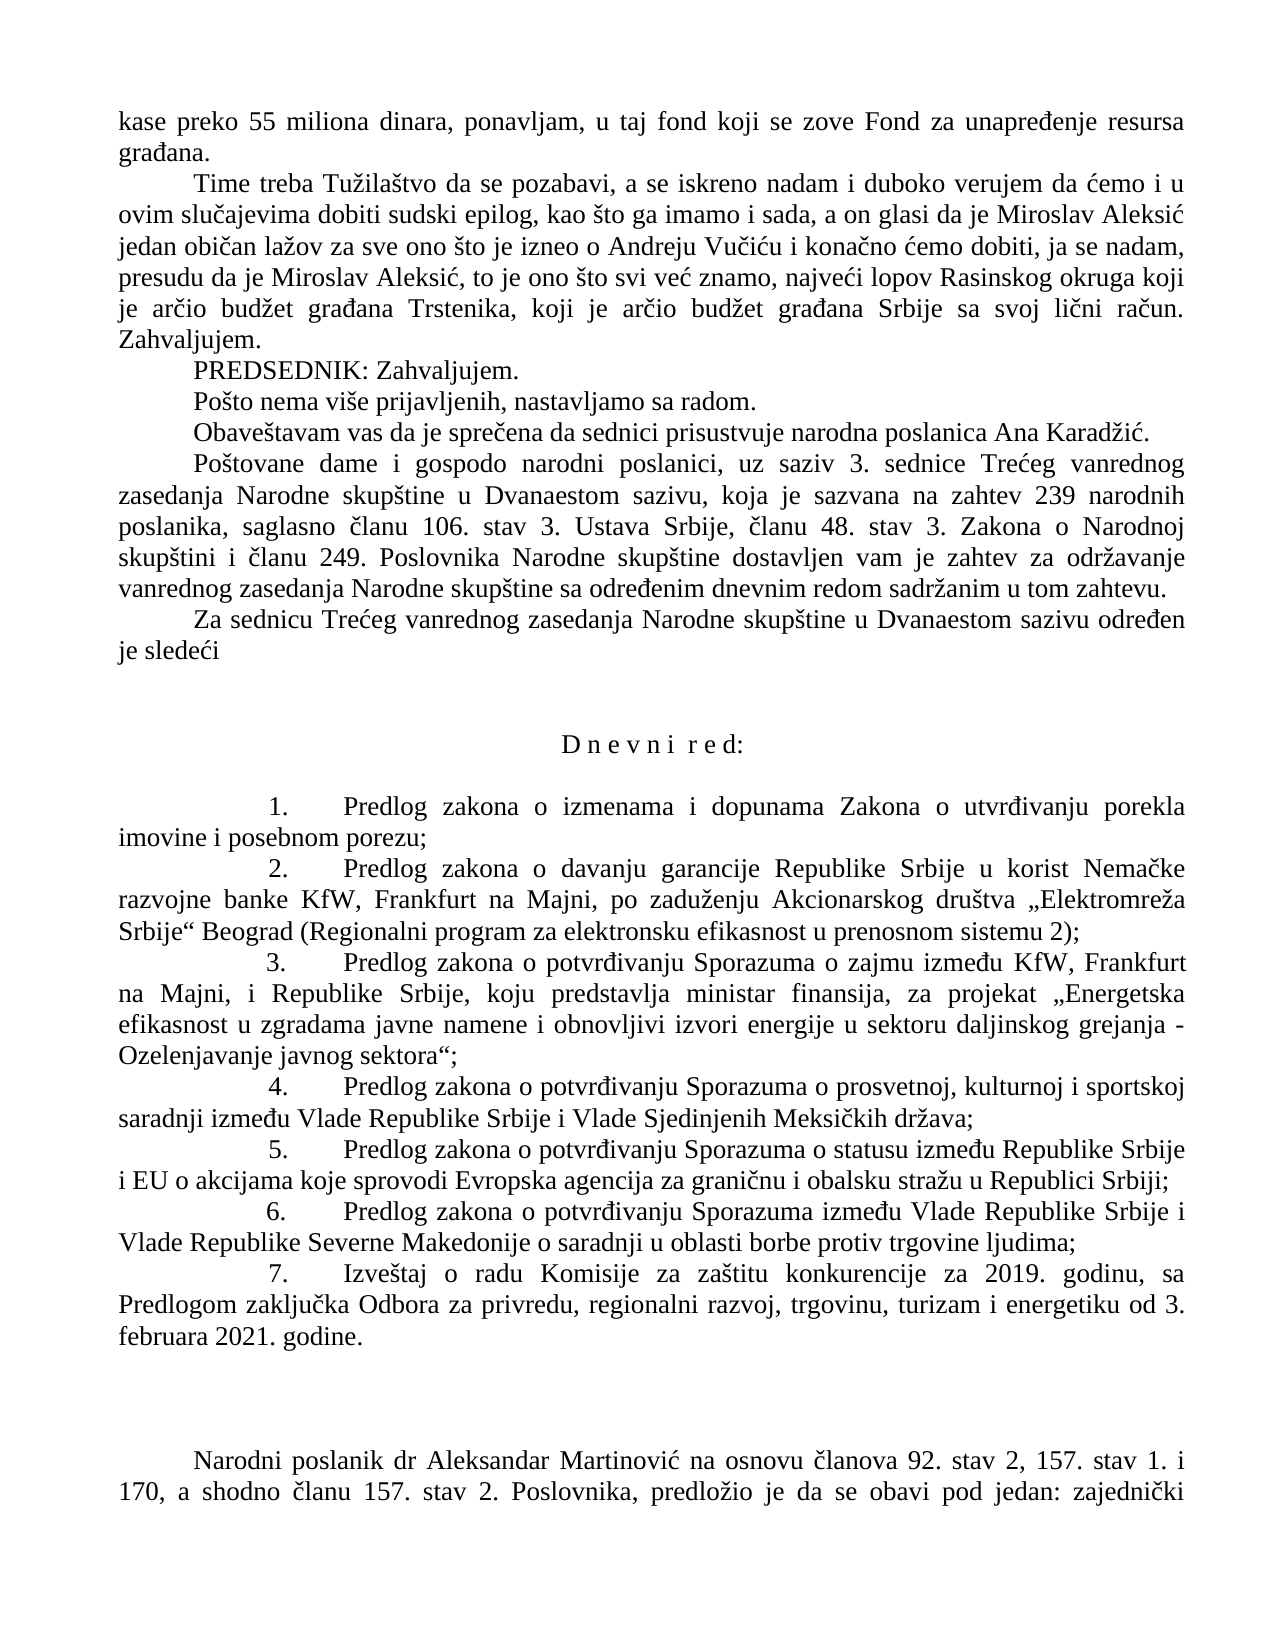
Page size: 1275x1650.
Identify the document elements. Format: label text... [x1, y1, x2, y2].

text D n e v n i r e d: [118, 728, 1186, 759]
list Predlog zakona o potvrđivanju Sporazuma o prosvetnoj, kulturnoj i sportskoj saradnji između Vlade Republike Srbije i Vlade Sjedinjenih Meksičkih država; [118, 1071, 1186, 1133]
text Time treba Tužilaštvo da se pozabavi, a se iskreno nadam i duboko verujem da ćemo i u ovim slučajevima dobiti sudski epilog, kao što ga imamo i sada, a on glasi da je Miroslav Aleksić jedan običan lažov za sve ono što je izneo o Andreju Vučiću i konačno ćemo dobiti, ja se nadam, presudu da je Miroslav Aleksić, to je ono što svi već znamo, najveći lopov Rasinskog okruga koji je arčio budžet građana Trstenika, koji je arčio budžet građana Srbije sa svoj lični račun. Zahvaljujem. [118, 167, 1186, 354]
list Predlog zakona o potvrđivanju Sporazuma o statusu između Republike Srbije i EU o akcijama koje sprovodi Evropska agencija za graničnu i obalsku stražu u Republici Srbiji; [118, 1133, 1186, 1195]
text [118, 1444, 1186, 1507]
text Pošto nema više prijavljenih, nastavljamo sa radom. [118, 385, 1186, 416]
text PREDSEDNIK: Zahvaljujem. [118, 354, 1186, 385]
list Predlog zakona o potvrđivanju Sporazuma o zajmu između KfW, Frankfurt na Majni, i Republike Srbije, koju predstavlja ministar finansija, za projekat „Energetska efikasnost u zgradama javne namene i obnovljivi izvori energije u sektoru daljinskog grejanja - Ozelenjavanje javnog sektora“; [118, 946, 1186, 1071]
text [118, 105, 1186, 167]
list Predlog zakona o potvrđivanju Sporazuma između Vlade Republike Srbije i Vlade Republike Severne Makedonije o saradnji u oblasti borbe protiv trgovine ljudima; [118, 1195, 1186, 1257]
list Predlog zakona o izmenama i dopunama Zakona o utvrđivanju porekla imovine i posebnom porezu; [118, 790, 1186, 852]
text Poštovane dame i gospodo narodni poslanici, uz saziv 3. sednice Trećeg vanrednog zasedanja Narodne skupštine u Dvanaestom sazivu, koja je sazvana na zahtev 239 narodnih poslanika, saglasno članu 106. stav 3. Ustava Srbije, članu 48. stav 3. Zakona o Narodnoj skupštini i članu 249. Poslovnika Narodne skupštine dostavljen vam je zahtev za održavanje vanrednog zasedanja Narodne skupštine sa određenim dnevnim redom sadržanim u tom zahtevu. [118, 448, 1186, 603]
list Izveštaj o radu Komisije za zaštitu konkurencije za 2019. godinu, sa Predlogom zaključka Odbora za privredu, regionalni razvoj, trgovinu, turizam i energetiku od 3. februara 2021. godine. [118, 1257, 1186, 1351]
text Za sednicu Trećeg vanrednog zasedanja Narodne skupštine u Dvanaestom sazivu određen je sledeći [118, 603, 1186, 666]
list Predlog zakona o davanju garancije Republike Srbije u korist Nemačke razvojne banke KfW, Frankfurt na Majni, po zaduženju Akcionarskog društva „Elektromreža Srbije“ Beograd (Regionalni program za elektronsku efikasnost u prenosnom sistemu 2); [118, 852, 1186, 946]
text Obaveštavam vas da je sprečena da sednici prisustvuje narodna poslanica Ana Karadžić. [118, 416, 1186, 448]
